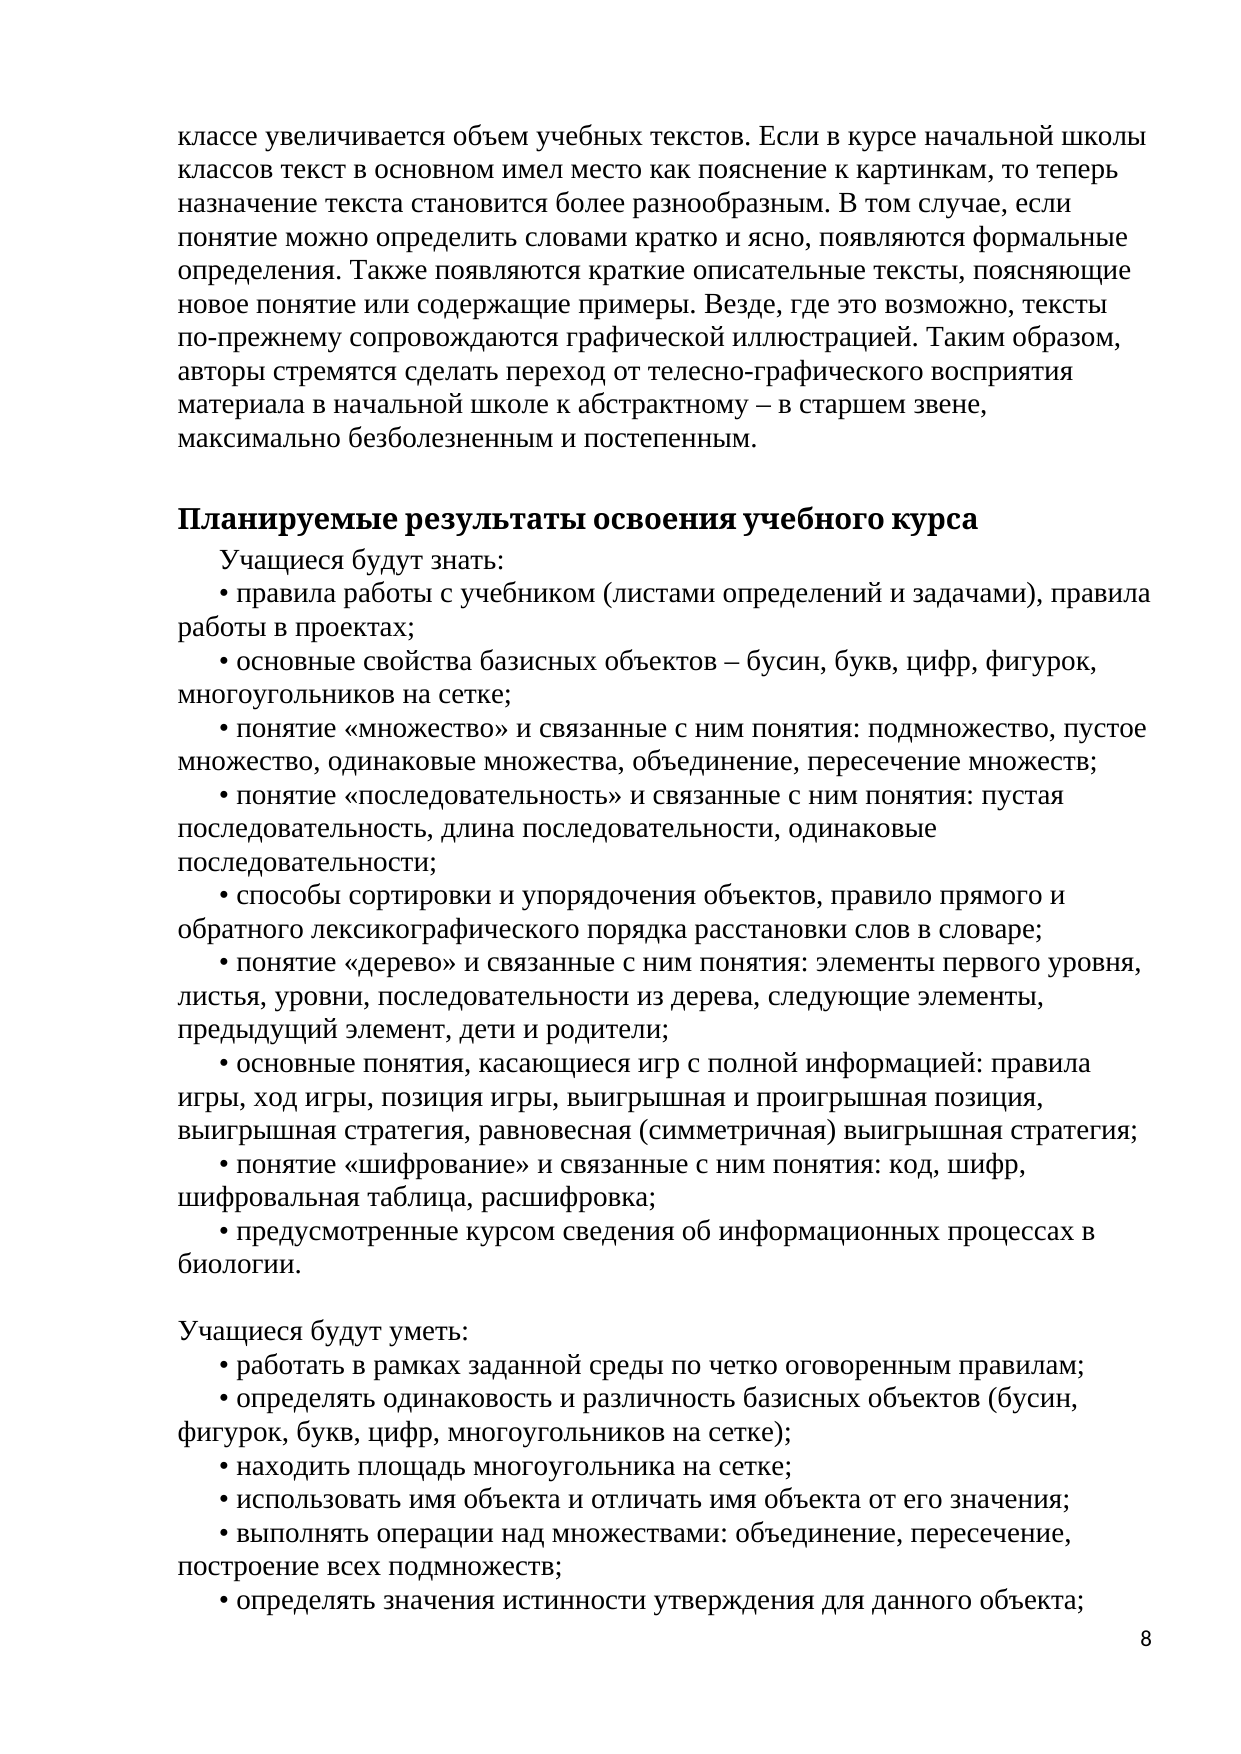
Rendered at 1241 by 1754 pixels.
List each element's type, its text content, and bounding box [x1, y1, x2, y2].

text • определять одинаковость и различность базисных объектов (бусин, фигурок, букв, цифр, многоугольников на сетке); [177, 1381, 1152, 1448]
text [177, 118, 1152, 453]
text • способы сортировки и упорядочения объектов, правило прямого и обратного лексикографического порядка расстановки слов в словаре; [177, 877, 1152, 944]
subtitle Планируемые результаты освоения учебного курса [177, 503, 1152, 537]
text • выполнять операции над множествами: объединение, пересечение, построение всех подмножеств; [177, 1515, 1152, 1582]
text • понятие «дерево» и связанные с ним понятия: элементы первого уровня, листья, уровни, последовательности из дерева, следующие элементы, предыдущий элемент, дети и родители; [177, 944, 1152, 1045]
text • понятие «множество» и связанные с ним понятия: подмножество, пустое множество, одинаковые множества, объединение, пересечение множеств; [177, 710, 1152, 777]
text • предусмотренные курсом сведения об информационных процессах в биологии. [177, 1213, 1152, 1280]
text • использовать имя объекта и отличать имя объекта от его значения; [177, 1481, 1152, 1515]
text • основные понятия, касающиеся игр с полной информацией: правила игры, ход игры, позиция игры, выигрышная и проигрышная позиция, выигрышная стратегия, равновесная (симметричная) выигрышная стратегия; [177, 1045, 1152, 1146]
text • находить площадь многоугольника на сетке; [177, 1448, 1152, 1481]
text • определять значения истинности утверждения для данного объекта; [177, 1582, 1152, 1615]
text • понятие «последовательность» и связанные с ним понятия: пустая последовательность, длина последовательности, одинаковые последовательности; [177, 777, 1152, 877]
text • основные свойства базисных объектов – бусин, букв, цифр, фигурок, многоугольников на сетке; [177, 643, 1152, 710]
text • правила работы с учебником (листами определений и задачами), правила работы в проектах; [177, 576, 1152, 643]
text • работать в рамках заданной среды по четко оговоренным правилам; [177, 1347, 1152, 1381]
text • понятие «шифрование» и связанные с ним понятия: код, шифр, шифровальная таблица, расшифровка; [177, 1146, 1152, 1213]
text Учащиеся будут знать: [177, 542, 1152, 576]
text Учащиеся будут уметь: [177, 1313, 1152, 1347]
